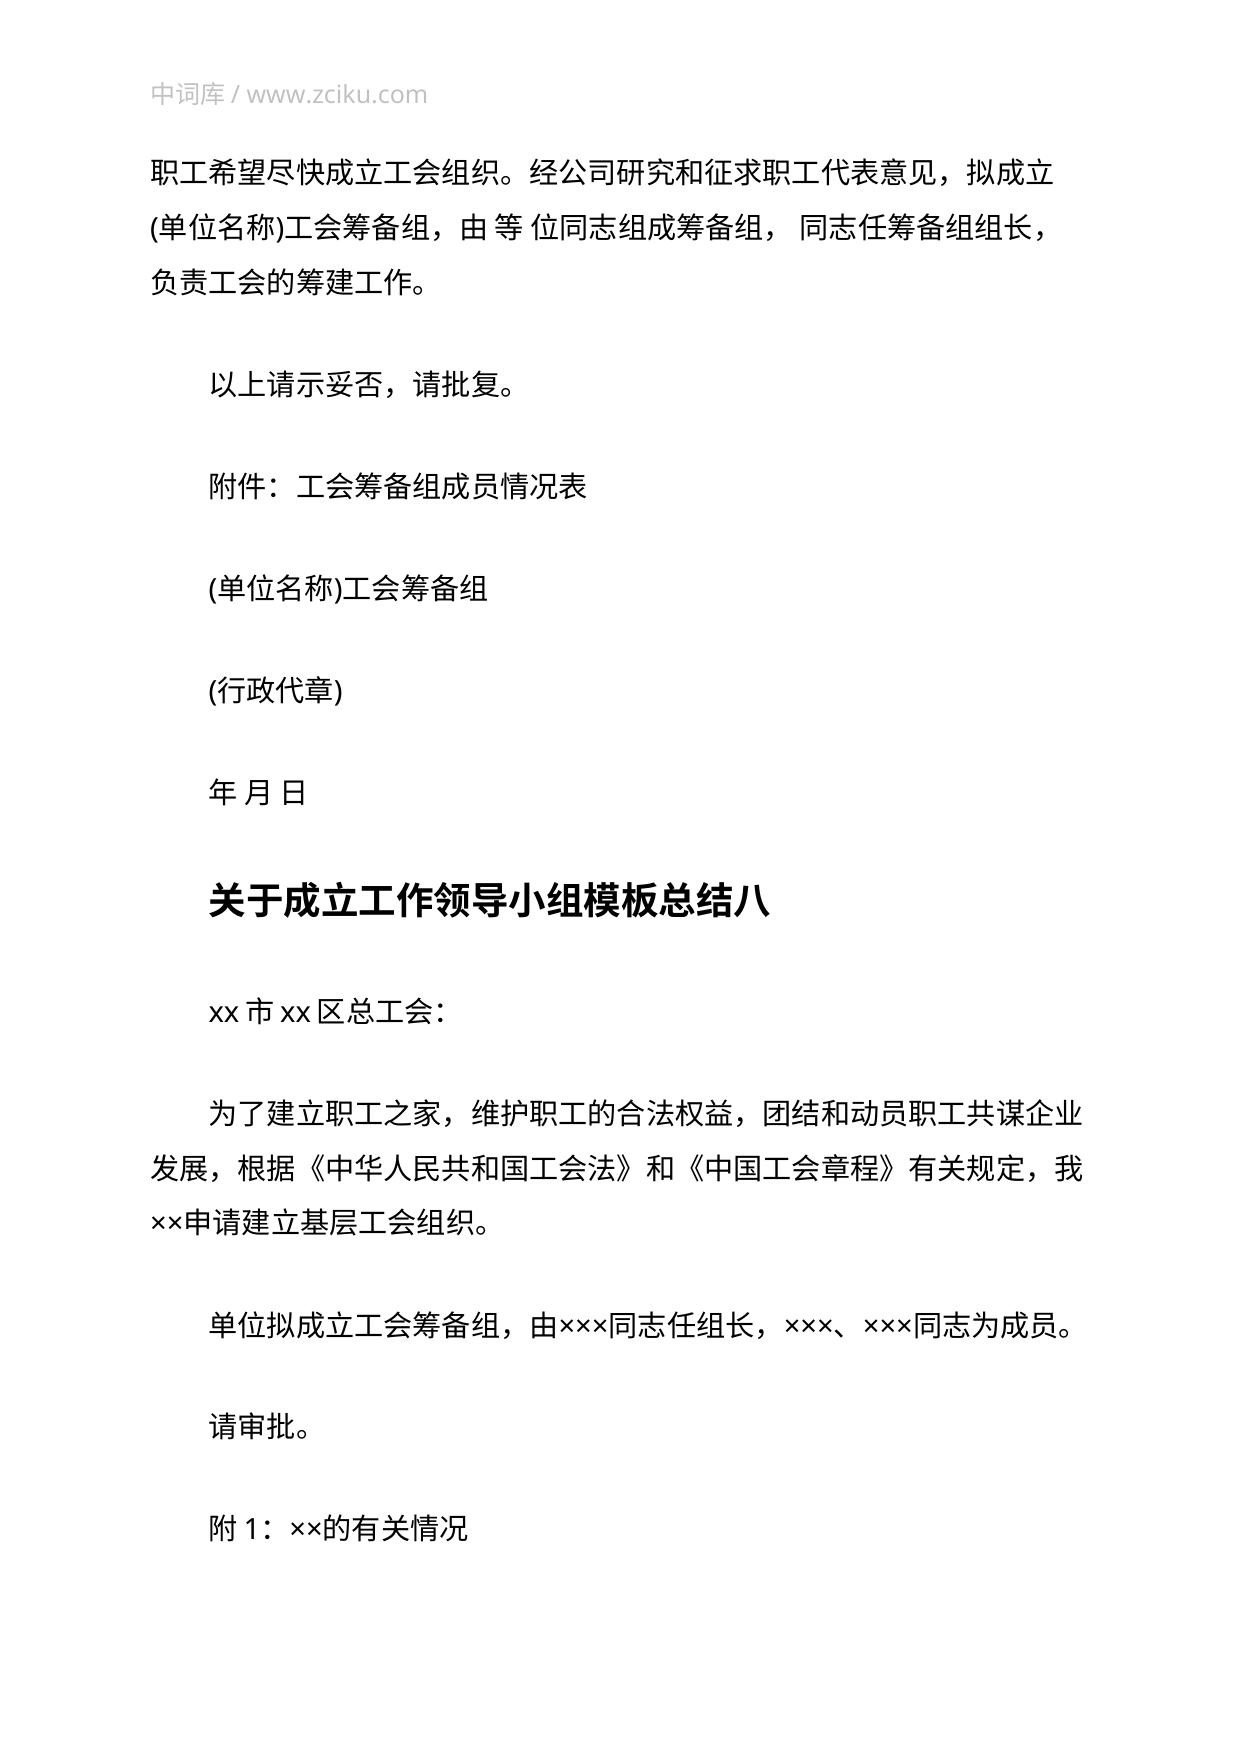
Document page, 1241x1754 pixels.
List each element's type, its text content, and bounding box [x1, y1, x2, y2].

text 附1：××的有关情况 [150, 1506, 1090, 1548]
text (行政代章) [150, 667, 1090, 709]
text 以上请示妥否，请批复。 [150, 362, 1090, 404]
text 年 月 日 [150, 769, 1090, 811]
text 请审批。 [150, 1404, 1090, 1446]
text 为了建立职工之家，维护职工的合法权益，团结和动员职工共谋企业发展，根据《中华人民共和国工会法》和《中国工会章程》有关规定，我××申请建立基层工会组织。 [150, 1090, 1090, 1242]
text (单位名称)工会筹备组 [150, 565, 1090, 608]
text 附件：工会筹备组成员情况表 [150, 463, 1090, 506]
text 关于成立工作领导小组模板总结八 [150, 871, 1090, 925]
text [150, 150, 1090, 302]
text 单位拟成立工会筹备组，由×××同志任组长，×××、×××同志为成员。 [150, 1302, 1090, 1344]
text xx市xx区总工会： [150, 988, 1090, 1031]
